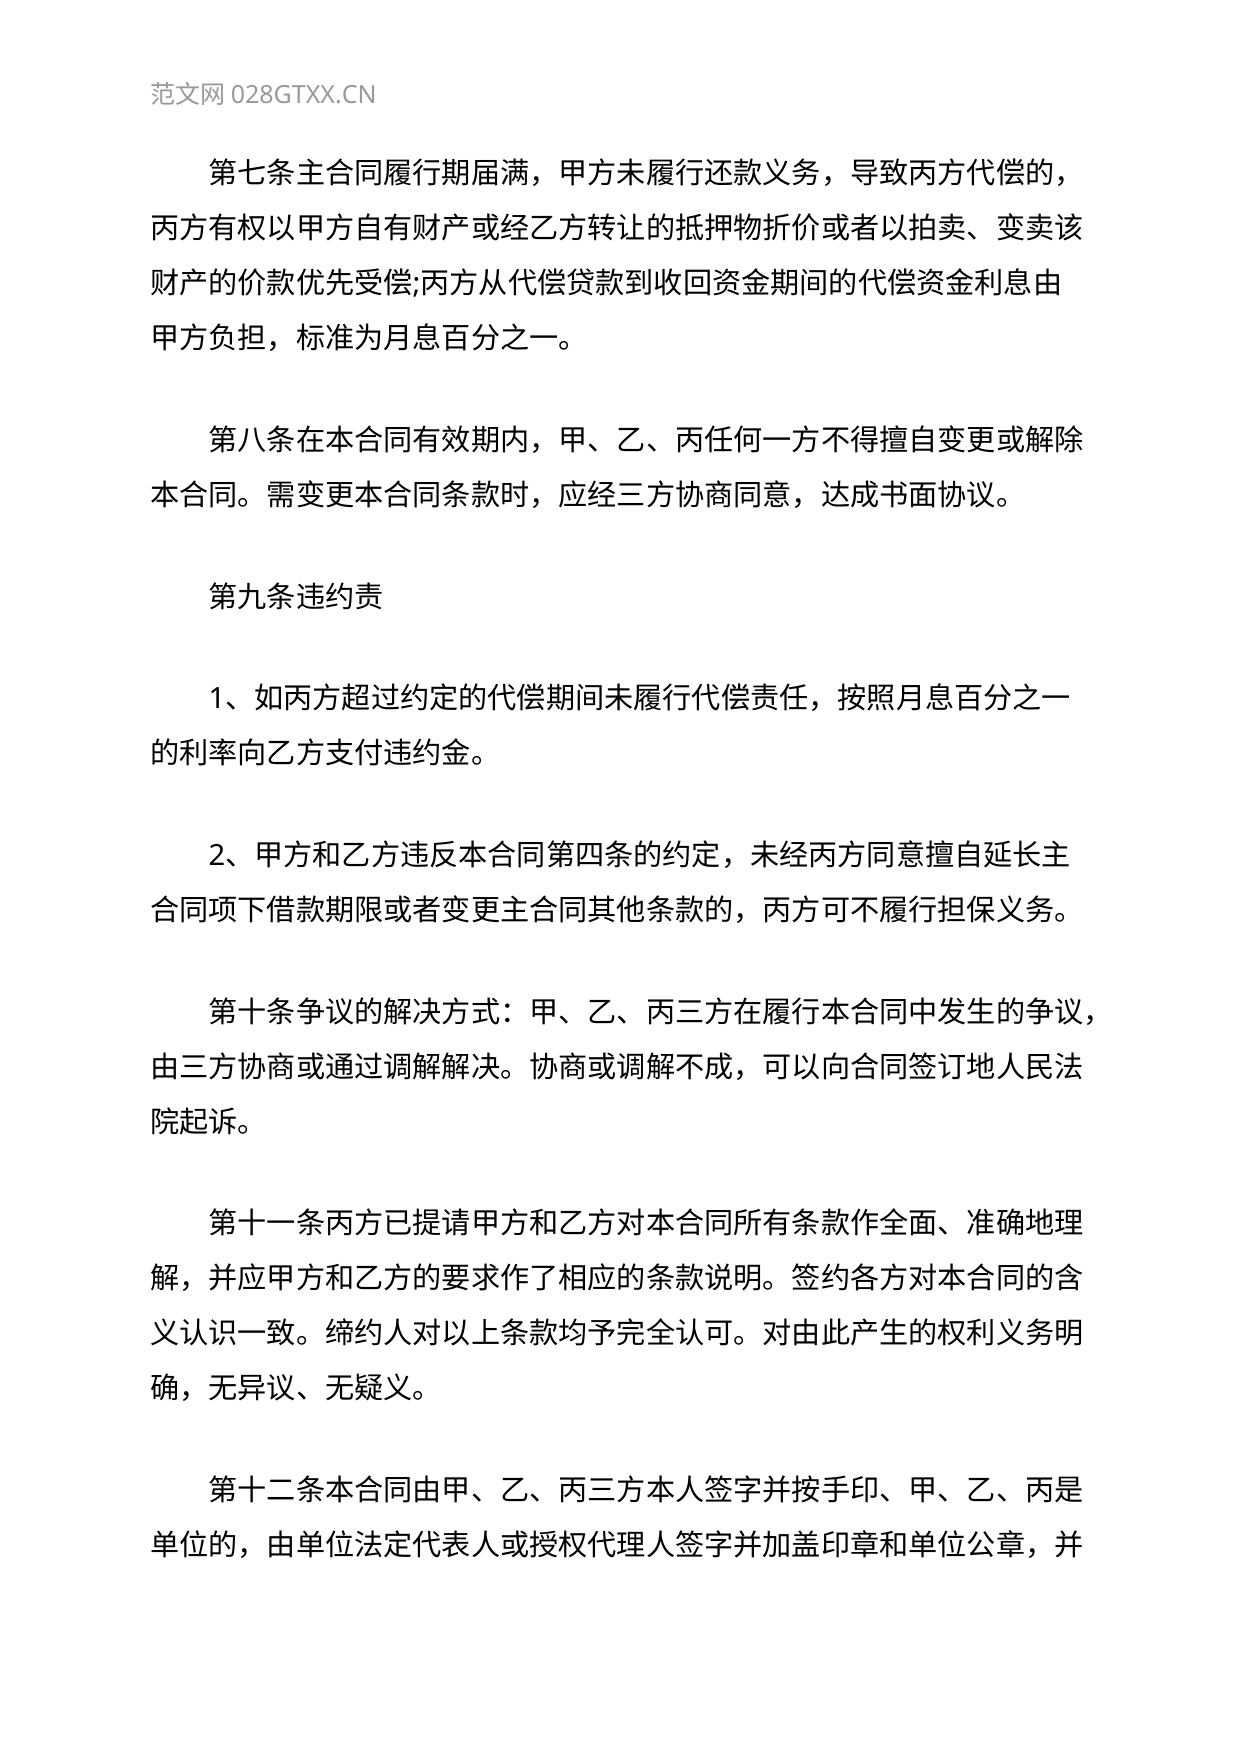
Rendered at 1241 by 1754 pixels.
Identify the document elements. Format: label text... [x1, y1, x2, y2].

text 第十一条丙方已提请甲方和乙方对本合同所有条款作全面、准确地理解，并应甲方和乙方的要求作了相应的条款说明。签约各方对本合同的含义认识一致。缔约人对以上条款均予完全认可。对由此产生的权利义务明确，无异议、无疑义。 [150, 1200, 1090, 1407]
text 2、甲方和乙方违反本合同第四条的约定，未经丙方同意擅自延长主合同项下借款期限或者变更主合同其他条款的，丙方可不履行担保义务。 [150, 832, 1090, 929]
text 第九条违约责 [150, 573, 1090, 616]
text 第八条在本合同有效期内，甲、乙、丙任何一方不得擅自变更或解除本合同。需变更本合同条款时，应经三方协商同意，达成书面协议。 [150, 417, 1090, 514]
text 1、如丙方超过约定的代偿期间未履行代偿责任，按照月息百分之一的利率向乙方支付违约金。 [150, 675, 1090, 772]
text 第十条争议的解决方式：甲、乙、丙三方在履行本合同中发生的争议，由三方协商或通过调解解决。协商或调解不成，可以向合同签订地人民法院起诉。 [150, 988, 1090, 1141]
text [150, 1467, 1090, 1564]
text 第七条主合同履行期届满，甲方未履行还款义务，导致丙方代偿的，丙方有权以甲方自有财产或经乙方转让的抵押物折价或者以拍卖、变卖该财产的价款优先受偿;丙方从代偿贷款到收回资金期间的代偿资金利息由甲方负担，标准为月息百分之一。 [150, 150, 1090, 357]
